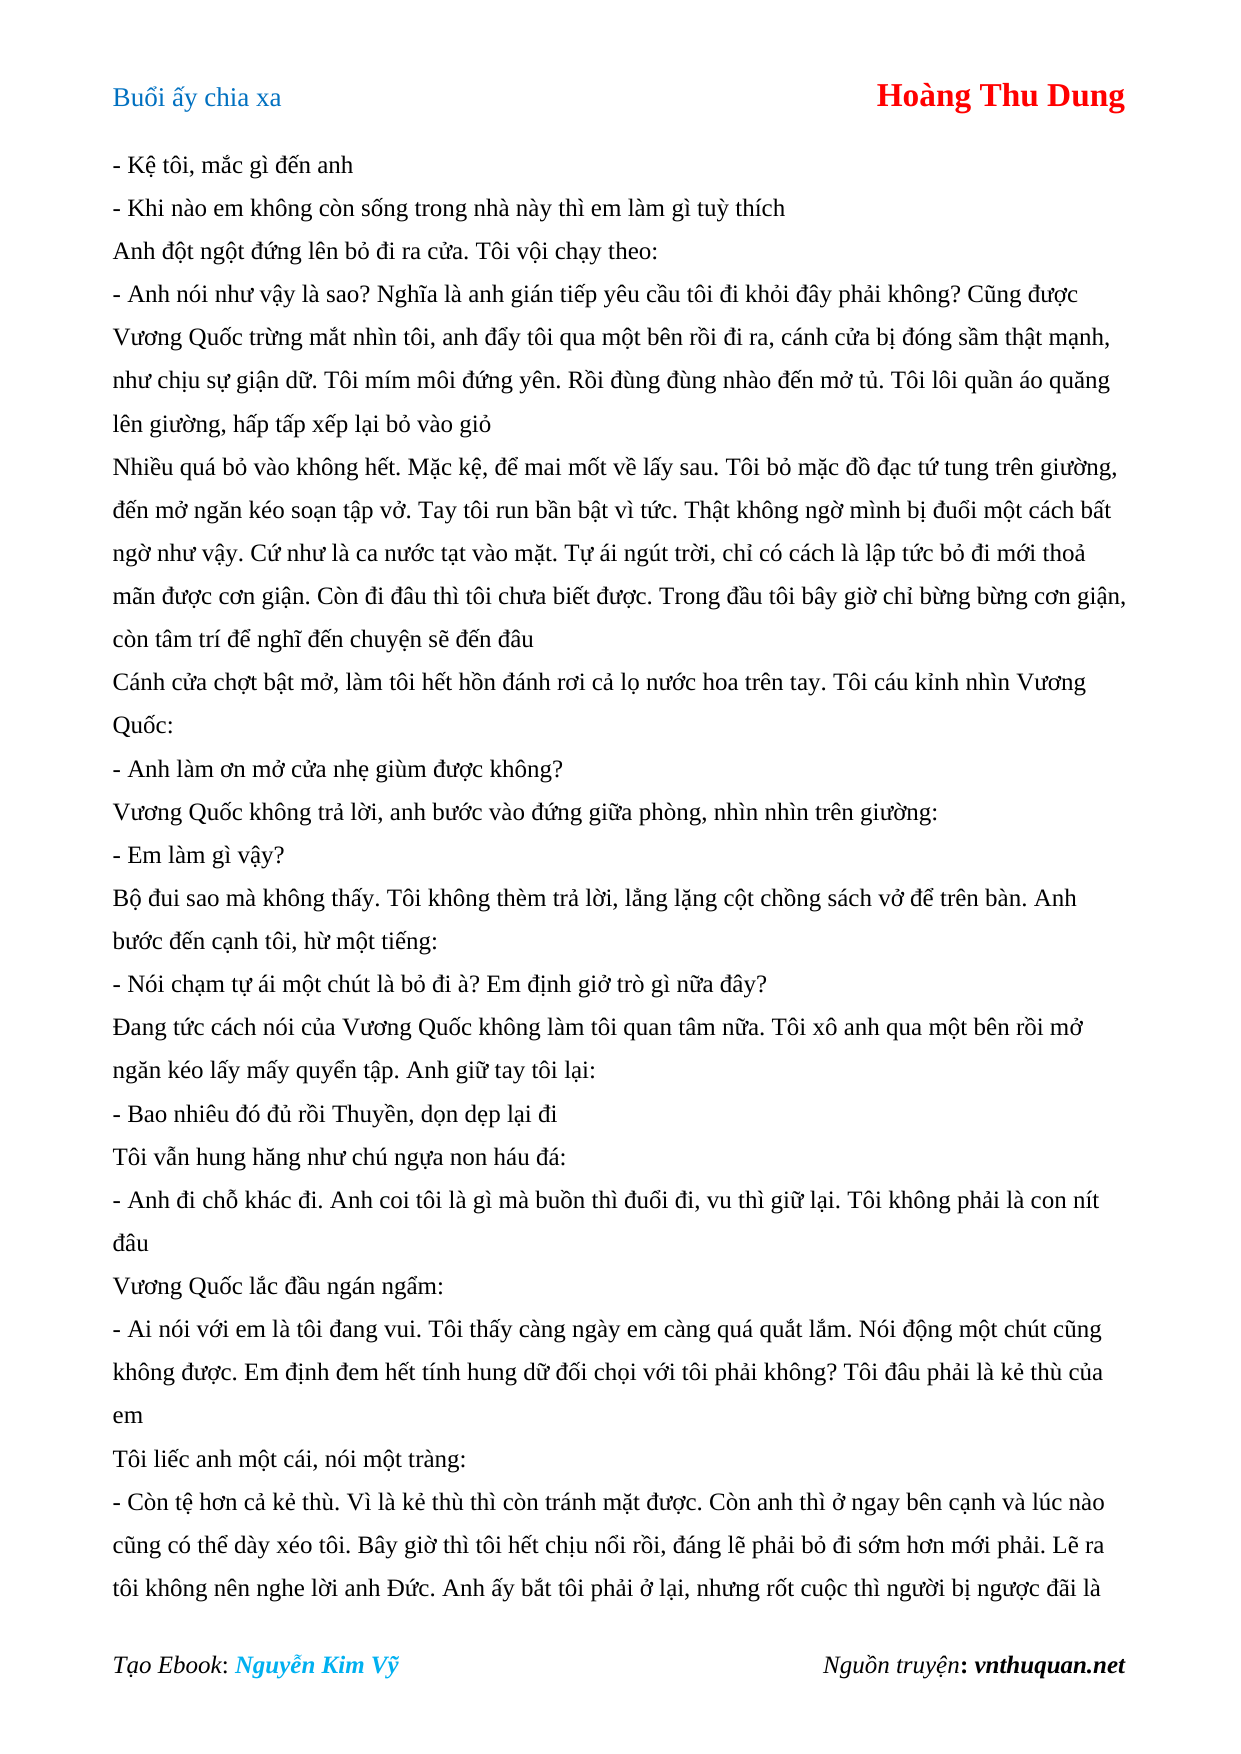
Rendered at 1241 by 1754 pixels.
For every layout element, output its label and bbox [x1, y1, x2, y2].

text [112, 150, 1128, 1602]
